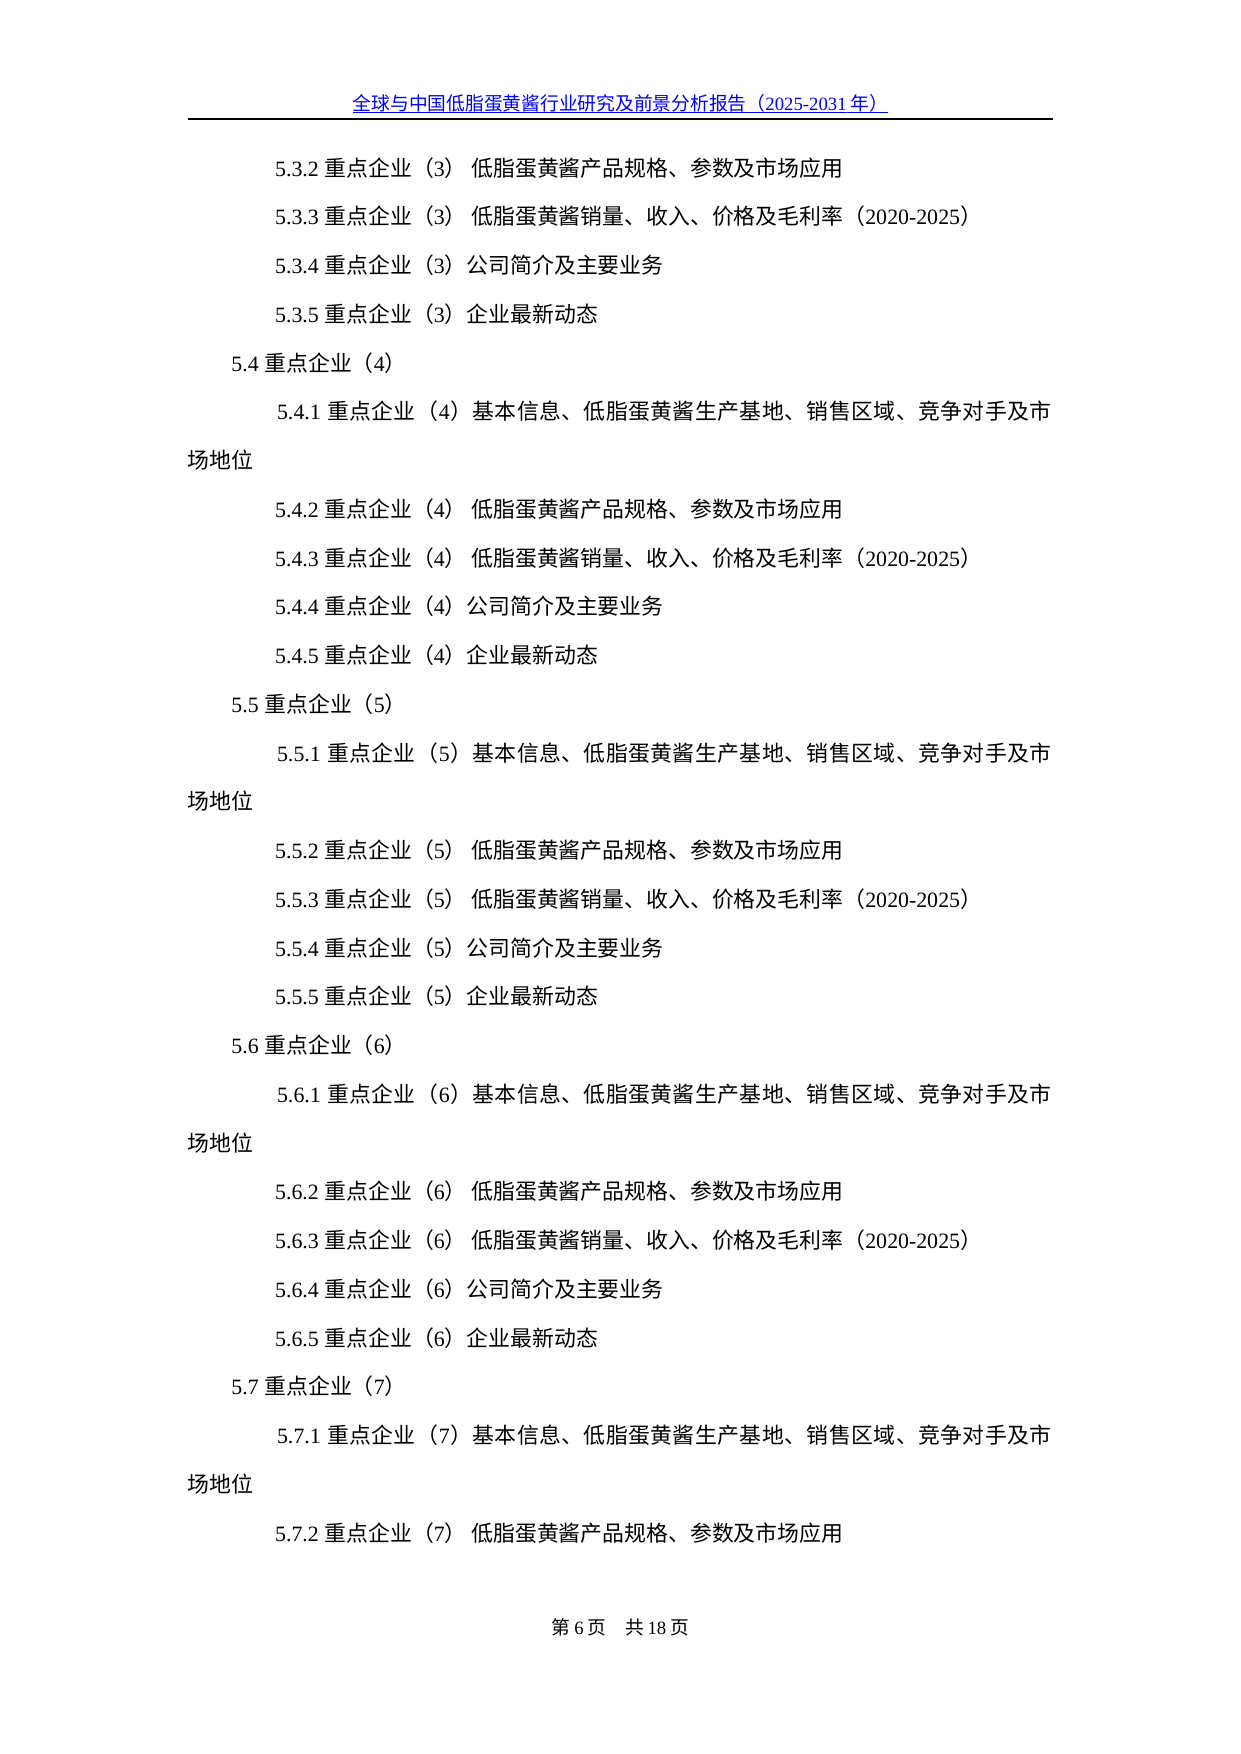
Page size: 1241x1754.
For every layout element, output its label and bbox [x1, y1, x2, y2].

text [187, 150, 1053, 1548]
